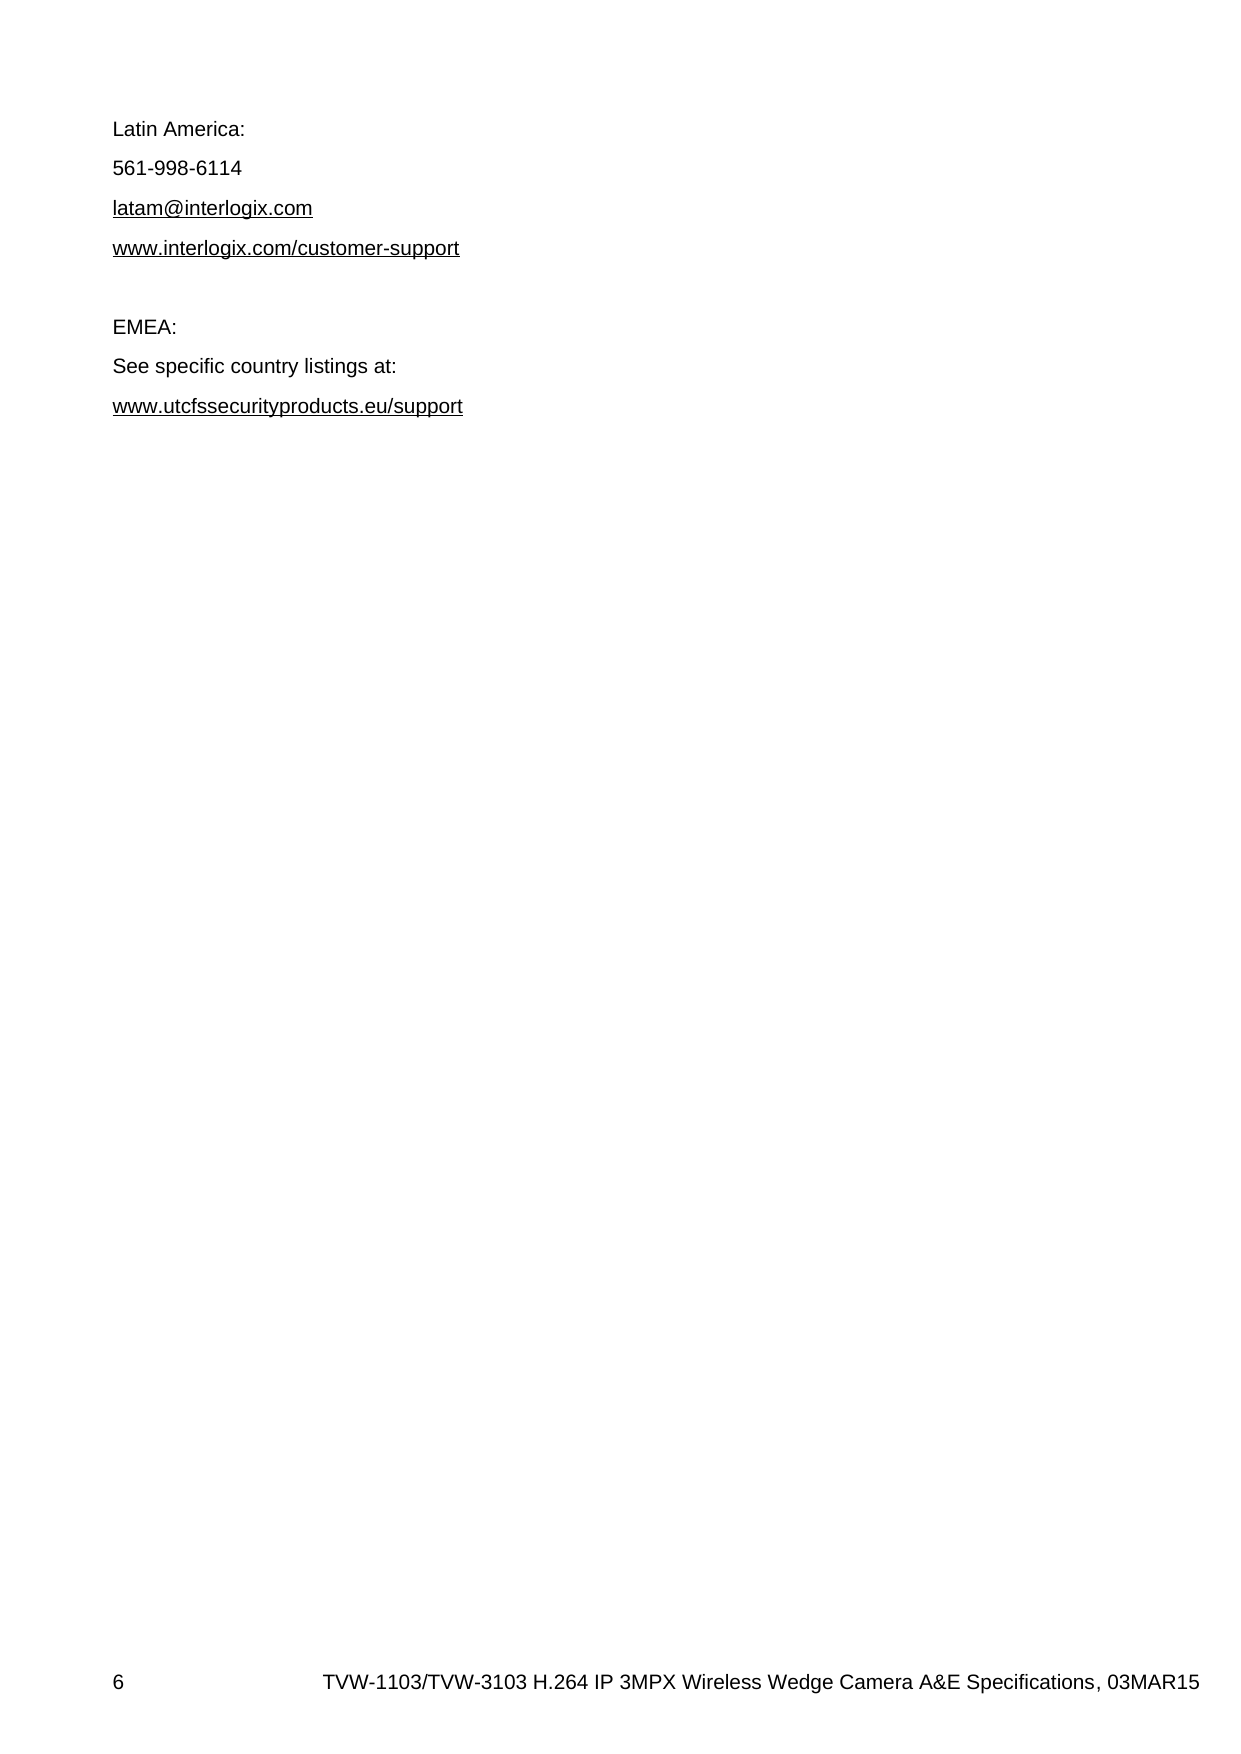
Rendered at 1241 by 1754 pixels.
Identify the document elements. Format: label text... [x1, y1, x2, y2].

text 561-998-6114 [112, 154, 1165, 181]
text See specific country listings at: [112, 352, 1165, 379]
text EMEA: [112, 312, 1165, 339]
text www.interlogix.com/customer-support [112, 233, 1165, 260]
text latam@interlogix.com [112, 194, 1165, 221]
text Latin America: [112, 114, 1165, 142]
text www.utcfssecurityproducts.eu/support [112, 392, 1165, 419]
